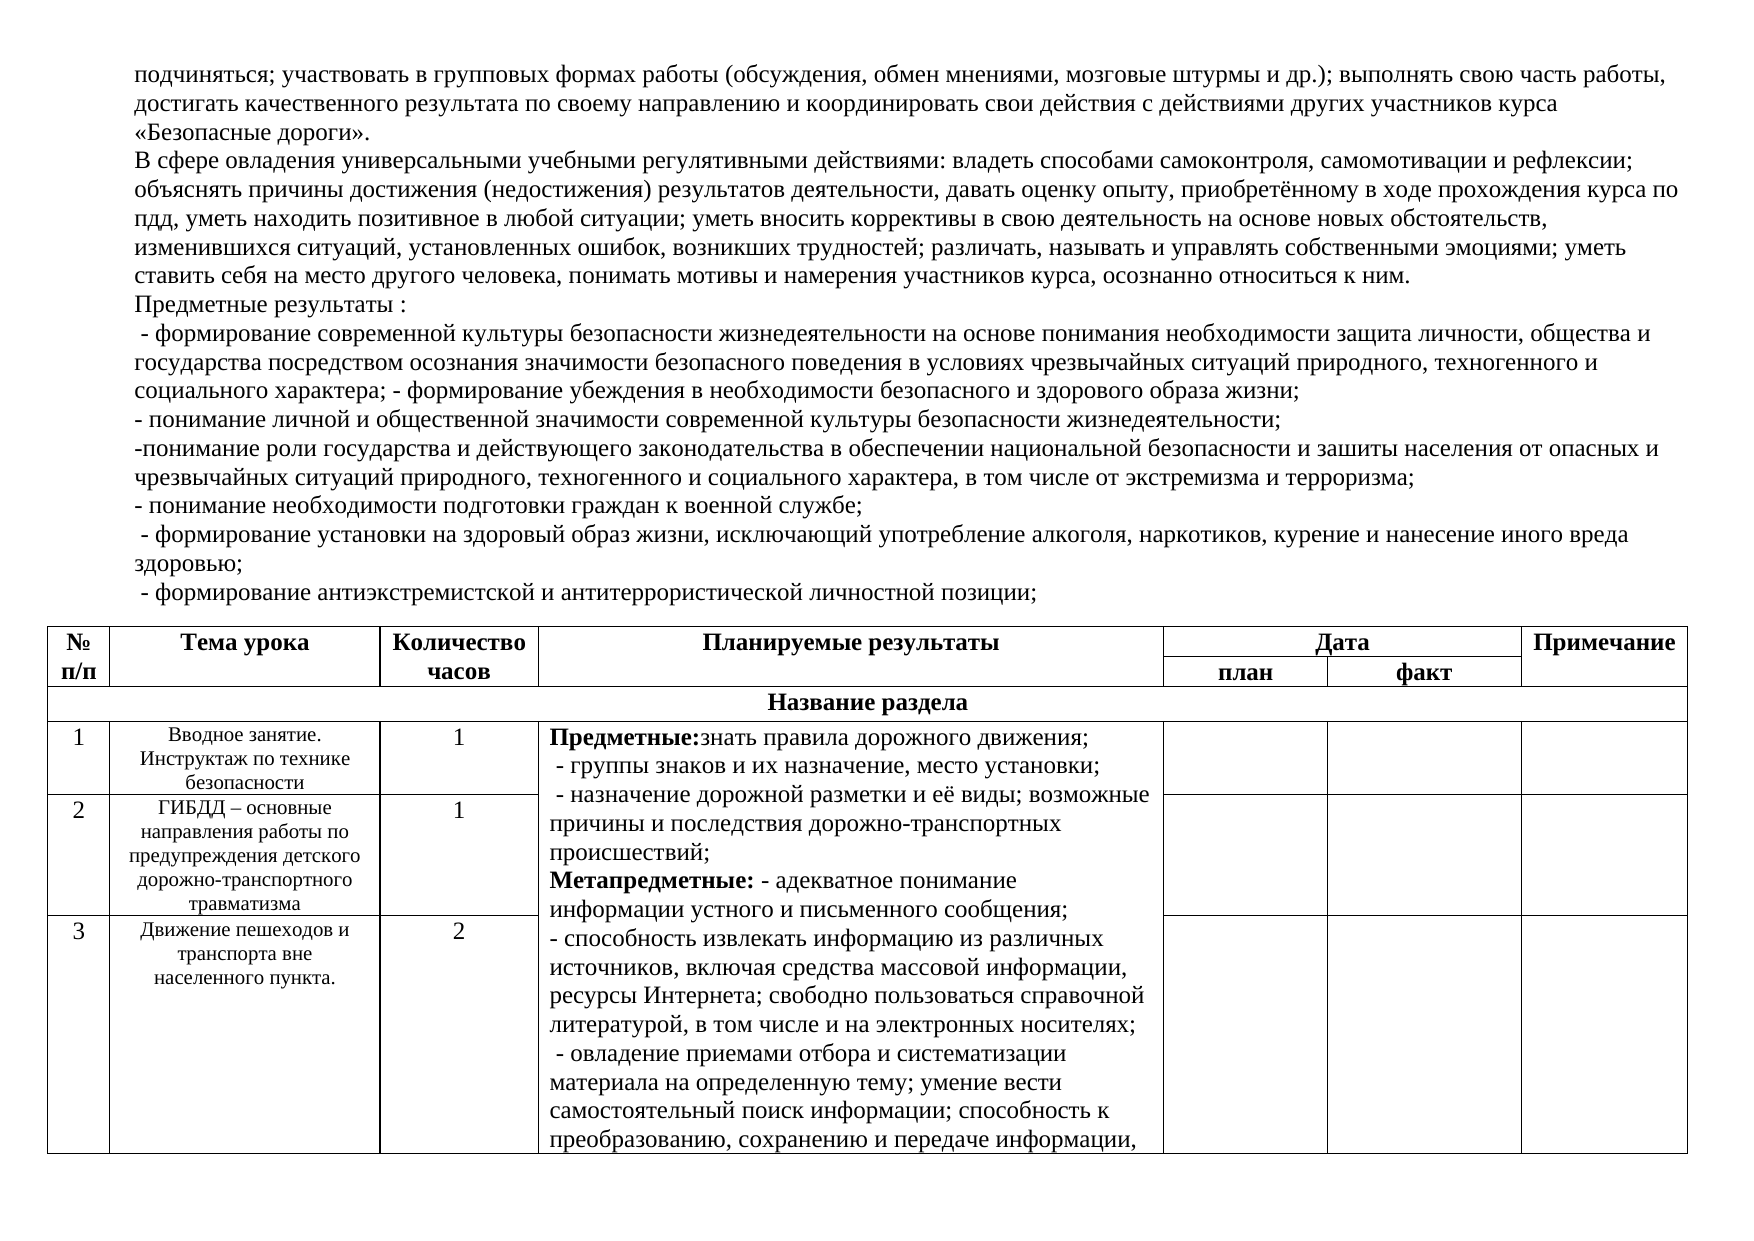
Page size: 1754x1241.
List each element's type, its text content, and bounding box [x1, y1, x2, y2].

table_header Количество часов [381, 627, 538, 686]
table_cell [1328, 916, 1521, 1153]
list В сфере овладения универсальными учебными регулятивными действиями: владеть способами самоконтроля, самомотивации и рефлексии; объяснять причины достижения (недостижения) результатов деятельности, давать оценку опыту, приобретённому в ходе прохождения курса по пдд, уметь находить позитивное в любой ситуации; уметь вносить коррективы в свою деятельность на основе новых обстоятельств, изменившихся ситуаций, установленных ошибок, возникших трудностей; различать, называть и управлять собственными эмоциями; уметь ставить себя на место другого человека, понимать мотивы и намерения участников курса, осознанно относиться к ним. [134, 145, 1695, 289]
table_cell [1522, 722, 1687, 794]
table_cell 2 [381, 916, 538, 1153]
list - формирование антиэкстремистской и антитеррористической личностной позиции; [134, 577, 1695, 605]
table_cell план [1164, 657, 1327, 686]
table_cell факт [1328, 657, 1521, 686]
list - формирование современной культуры безопасности жизнедеятельности на основе понимания необходимости защита личности, общества и государства посредством осознания значимости безопасного поведения в условиях чрезвычайных ситуаций природного, техногенного и социального характера; - формирование убеждения в необходимости безопасного и здорового образа жизни; [134, 318, 1695, 404]
table_cell ГИБДД – основные направления работы по предупреждения детского дорожно-транспортного травматизма [110, 795, 379, 915]
list -понимание роли государства и действующего законодательства в обеспечении национальной безопасности и зашиты населения от опасных и чрезвычайных ситуаций природного, техногенного и социального характера, в том числе от экстремизма и терроризма; [134, 433, 1695, 490]
table_header № п/п [48, 627, 109, 686]
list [134, 59, 1695, 145]
table_header Примечание [1522, 627, 1687, 686]
table_cell [1164, 795, 1327, 915]
table_cell Предметные:знать правила дорожного движения; - группы знаков и их назначение, место установки; - назначение дорожной разметки и её виды; возможные причины и последствия дорожно-транспортных происшествий; Метапредметные: - адекватное понимание информации устного и письменного сообщения; - способность извлекать информацию из различных источников, включая средства массовой информации, ресурсы Интернета; свободно пользоваться справочной литературой, в том числе и на электронных носителях; - овладение приемами отбора и систематизации материала на определенную тему; умение вести самостоятельный поиск информации; способность к преобразованию, сохранению и передаче информации, полученной в результате чтения или аудирования; - способность определять цели предстоящей учебной деятельности (индивидуальной и коллективной), последовательность действий, оценивать достигнутые результаты и адекватно формулировать их в устной и письменной формах. Личностные:повышение правовой культуры участников дорожного движения. [539, 722, 1163, 1153]
table_cell 2 [48, 795, 109, 915]
table_cell [1164, 916, 1327, 1153]
table_cell Название раздела [48, 687, 1687, 721]
table_cell 1 [381, 722, 538, 794]
list - формирование установки на здоровый образ жизни, исключающий употребление алкоголя, наркотиков, курение и нанесение иного вреда здоровью; [134, 519, 1695, 577]
list - понимание необходимости подготовки граждан к военной службе; [134, 490, 1695, 519]
table_cell [1328, 722, 1521, 794]
table_cell [1328, 795, 1521, 915]
table_cell [1522, 916, 1687, 1153]
table_cell 1 [381, 795, 538, 915]
table_header Дата [1164, 627, 1521, 656]
table_cell [1164, 722, 1327, 794]
table_cell 1 [48, 722, 109, 794]
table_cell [110, 916, 379, 1153]
table_cell 3 [48, 916, 109, 1153]
table_cell [1522, 795, 1687, 915]
table_cell Вводное занятие. Инструктаж по технике безопасности [110, 722, 379, 794]
table_header Тема урока [110, 627, 379, 686]
table_header Планируемые результаты [539, 627, 1163, 686]
list Предметные результаты : [134, 289, 1695, 318]
list - понимание личной и общественной значимости современной культуры безопасности жизнедеятельности; [134, 404, 1695, 433]
